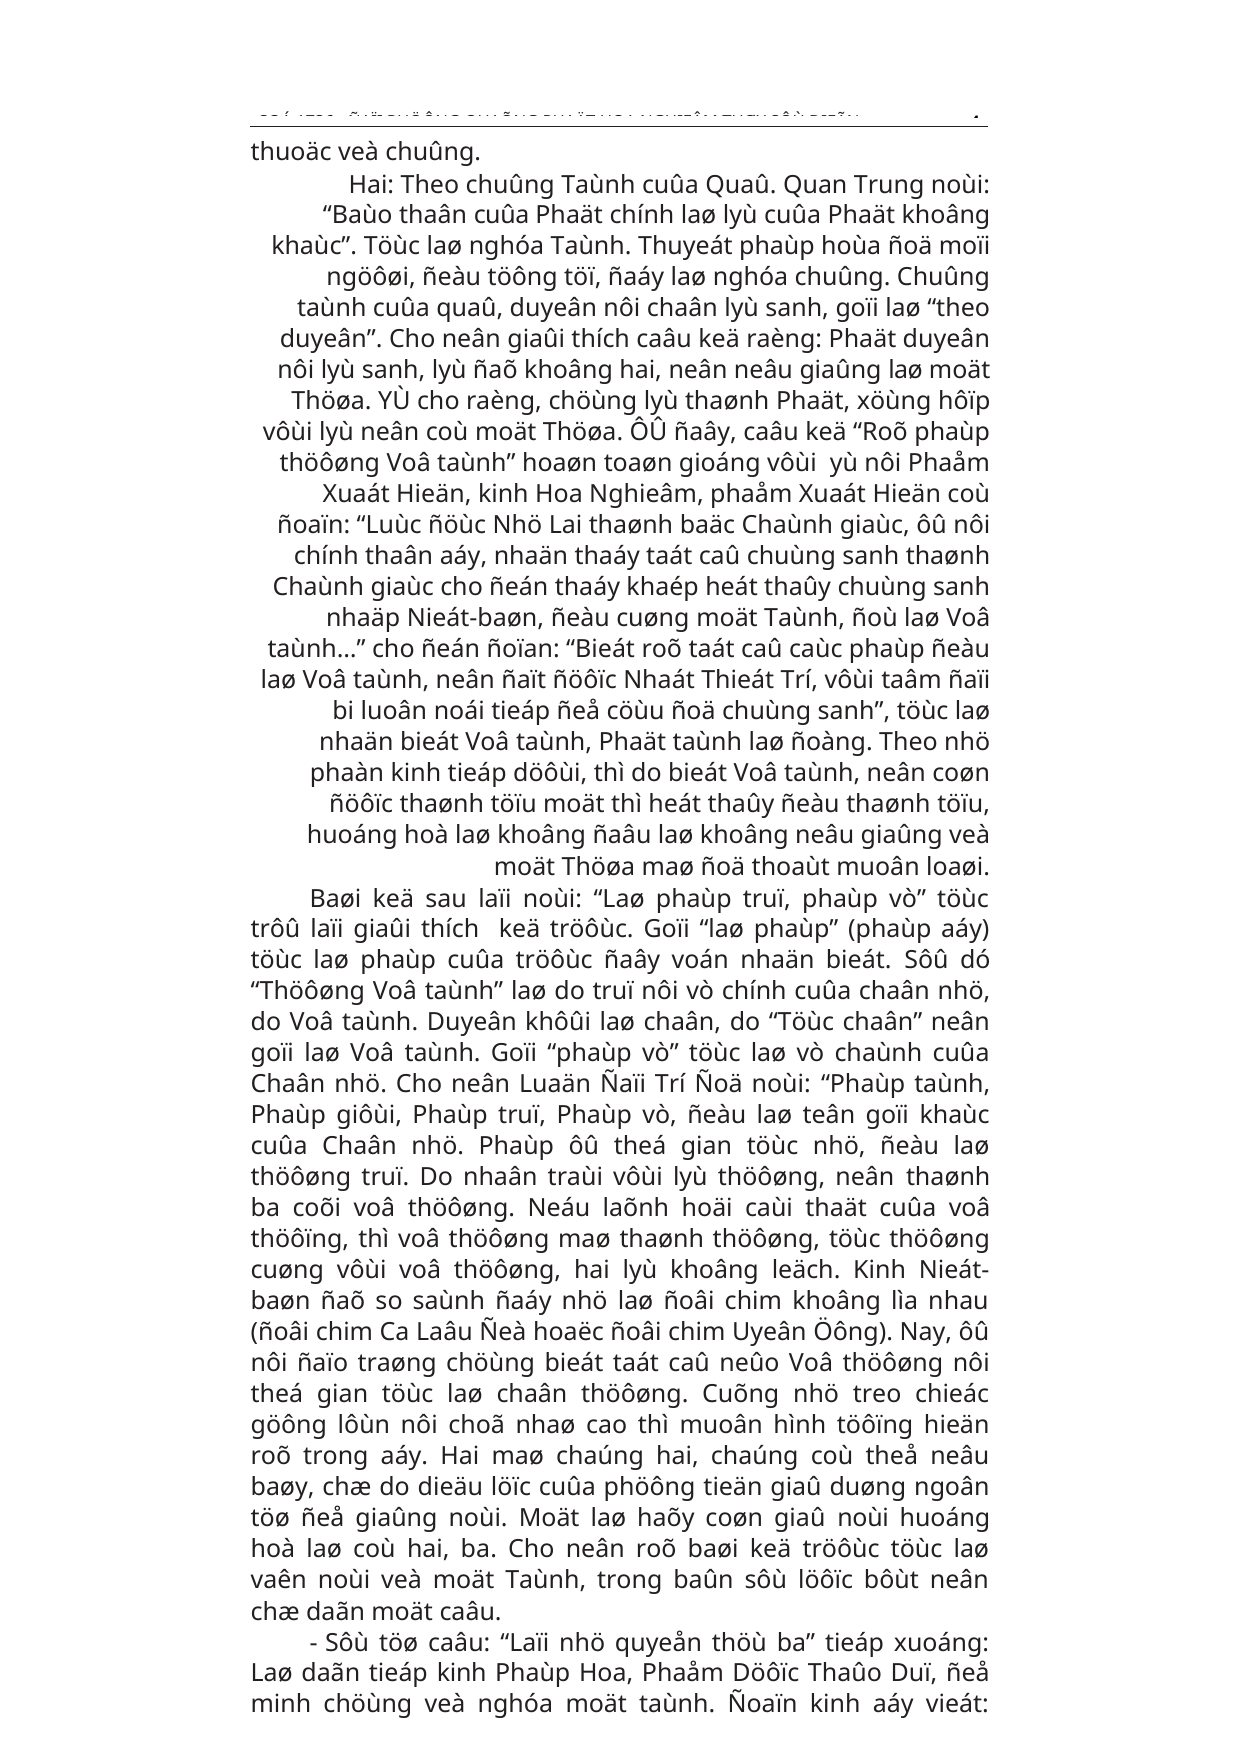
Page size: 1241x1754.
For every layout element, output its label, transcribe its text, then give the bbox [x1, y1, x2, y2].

text Hai: Theo chuûng Taùnh cuûa Quaû. Quan Trung noùi: “Baùo thaân cuûa Phaät chính laø lyù cuûa Phaät khoâng khaùc”. Töùc laø nghóa Taùnh. Thuyeát phaùp hoùa ñoä moïi ngöôøi, ñeàu töông töï, ñaáy laø nghóa chuûng. Chuûng taùnh cuûa quaû, duyeân nôi chaân lyù sanh, goïi laø “theo duyeân”. Cho neân giaûi thích caâu keä raèng: Phaät duyeân nôi lyù sanh, lyù ñaõ khoâng hai, neân neâu giaûng laø moät Thöøa. YÙ cho raèng, chöùng lyù thaønh Phaät, xöùng hôïp vôùi lyù neân coù moät Thöøa. ÔÛ ñaây, caâu keä “Roõ phaùp thöôøng Voâ taùnh” hoaøn toaøn gioáng vôùi yù nôi Phaåm Xuaát Hieän, kinh Hoa Nghieâm, phaåm Xuaát Hieän coù ñoaïn: “Luùc ñöùc Nhö Lai thaønh baäc Chaùnh giaùc, ôû nôi chính thaân aáy, nhaän thaáy taát caû chuùng sanh thaønh Chaùnh giaùc cho ñeán thaáy khaép heát thaûy chuùng sanh nhaäp Nieát-baøn, ñeàu cuøng moät Taùnh, ñoù laø Voâ taùnh…” cho ñeán ñoïan: “Bieát roõ taát caû caùc phaùp ñeàu laø Voâ taùnh, neân ñaït ñöôïc Nhaát Thieát Trí, vôùi taâm ñaïi bi luoân noái tieáp ñeå cöùu ñoä chuùng sanh”, töùc laø nhaän bieát Voâ taùnh, Phaät taùnh laø ñoàng. Theo nhö phaàn kinh tieáp döôùi, thì do bieát Voâ taùnh, neân coøn ñöôïc thaønh töïu moät thì heát thaûy ñeàu thaønh töïu, huoáng hoà laø khoâng ñaâu laø khoâng neâu giaûng veà moät Thöøa maø ñoä thoaùt muoân loaøi. [251, 168, 990, 882]
text Baøi keä sau laïi noùi: “Laø phaùp truï, phaùp vò” töùc trôû laïi giaûi thích keä tröôùc. Goïi “laø phaùp” (phaùp aáy) töùc laø phaùp cuûa tröôùc ñaây voán nhaän bieát. Sôû dó “Thöôøng Voâ taùnh” laø do truï nôi vò chính cuûa chaân nhö, do Voâ taùnh. Duyeân khôûi laø chaân, do “Töùc chaân” neân goïi laø Voâ taùnh. Goïi “phaùp vò” töùc laø vò chaùnh cuûa Chaân nhö. Cho neân Luaän Ñaïi Trí Ñoä noùi: “Phaùp taùnh, Phaùp giôùi, Phaùp truï, Phaùp vò, ñeàu laø teân goïi khaùc cuûa Chaân nhö. Phaùp ôû theá gian töùc nhö, ñeàu laø thöôøng truï. Do nhaân traùi vôùi lyù thöôøng, neân thaønh ba coõi voâ thöôøng. Neáu laõnh hoäi caùi thaät cuûa voâ thöôïng, thì voâ thöôøng maø thaønh thöôøng, töùc thöôøng cuøng vôùi voâ thöôøng, hai lyù khoâng leäch. Kinh Nieát-baøn ñaõ so saùnh ñaáy nhö laø ñoâi chim khoâng lìa nhau (ñoâi chim Ca Laâu Ñeà hoaëc ñoâi chim Uyeân Öông). Nay, ôû nôi ñaïo traøng chöùng bieát taát caû neûo Voâ thöôøng nôi theá gian töùc laø chaân thöôøng. Cuõng nhö treo chieác göông lôùn nôi choã nhaø cao thì muoân hình töôïng hieän roõ trong aáy. Hai maø chaúng hai, chaúng coù theå neâu baøy, chæ do dieäu löïc cuûa phöông tieän giaû duøng ngoân töø ñeå giaûng noùi. Moät laø haõy coøn giaû noùi huoáng hoà laø coù hai, ba. Cho neân roõ baøi keä tröôùc töùc laø vaên noùi veà moät Taùnh, trong baûn sôù löôïc bôùt neân chæ daãn moät caâu. [250, 882, 990, 1627]
text thuoäc veà chuûng. [250, 134, 1065, 167]
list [250, 1627, 990, 1720]
